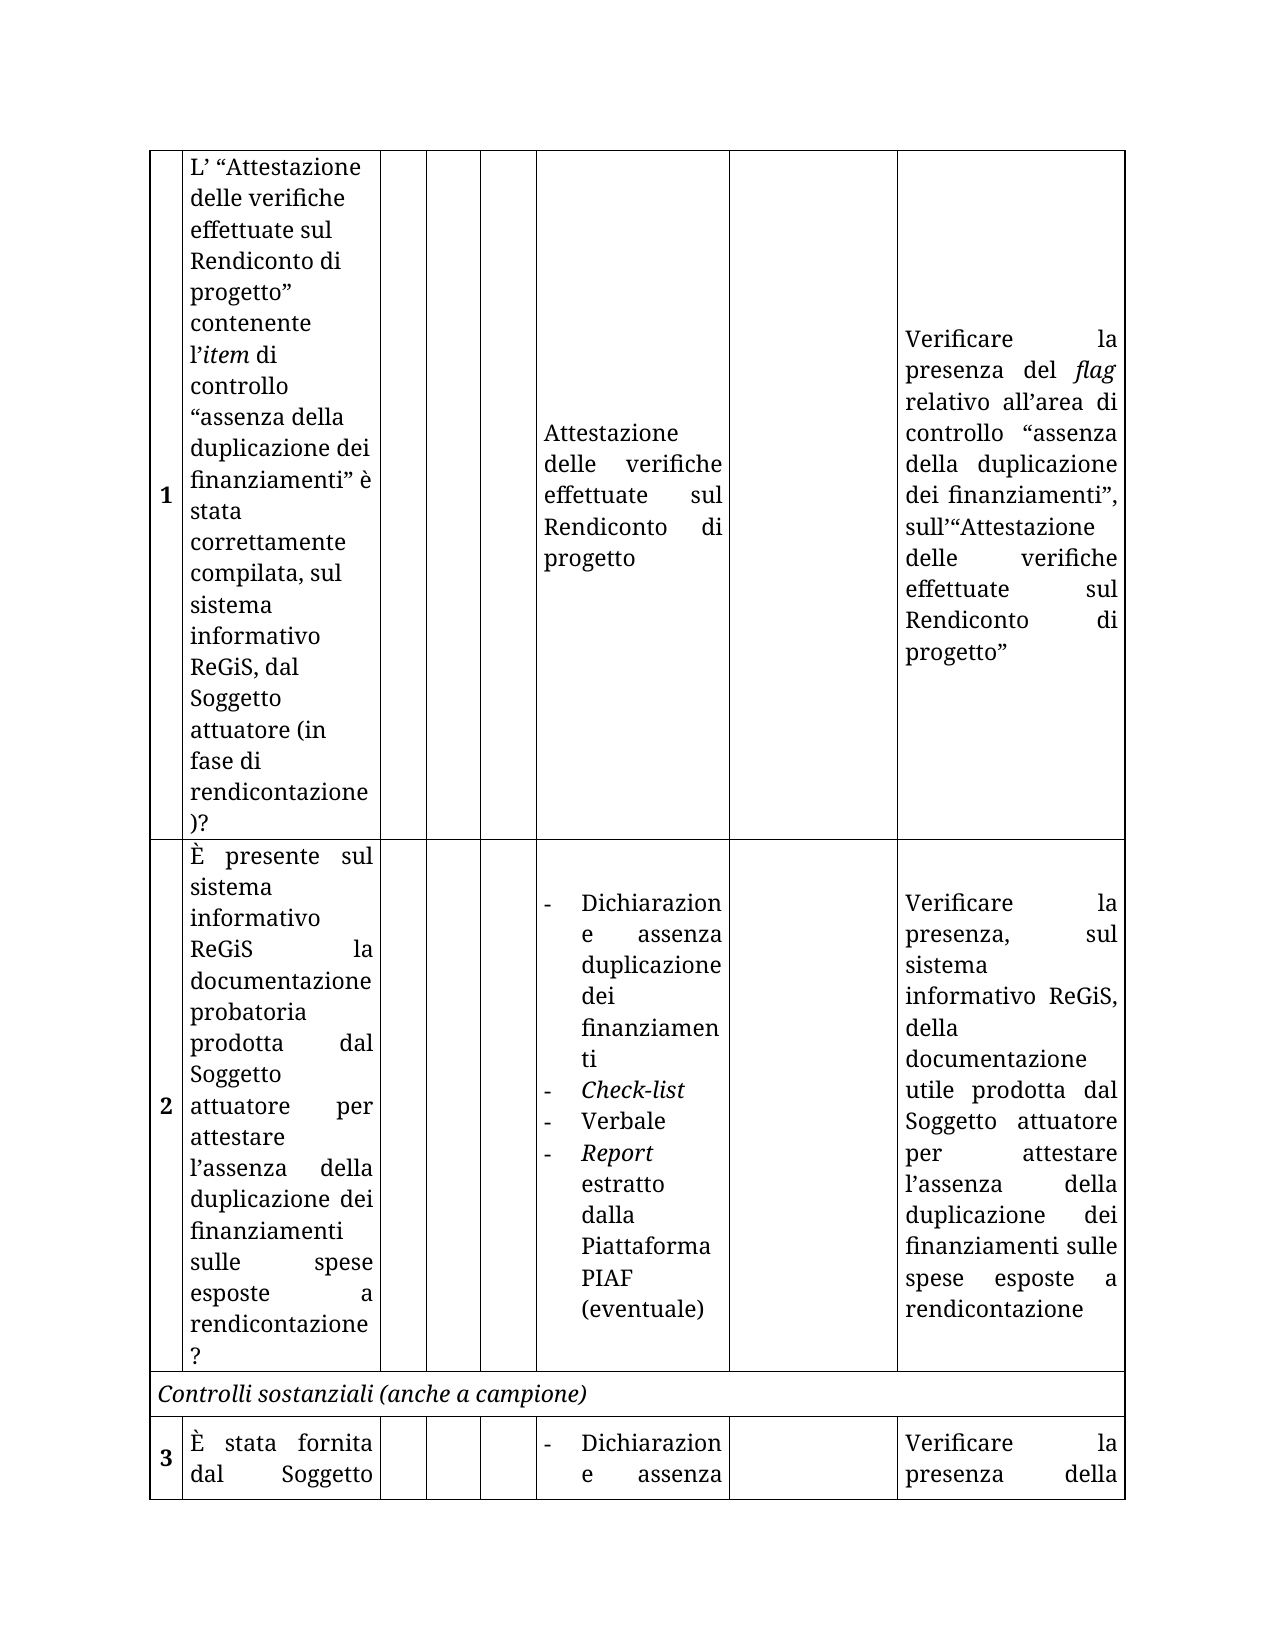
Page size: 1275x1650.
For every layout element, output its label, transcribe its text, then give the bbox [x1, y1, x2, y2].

table_cell Dichiarazione assenza duplicazione dei finanziamenti Check-list Verbale Report estratto dalla Piattaforma PIAF (eventuale) [537, 840, 729, 1371]
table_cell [537, 1417, 729, 1499]
table_cell Verificare la presenza del flag relativo all’area di controllo “assenza della duplicazione dei finanziamenti”, sull’“Attestazione delle verifiche effettuate sul Rendiconto di progetto” [898, 151, 1124, 838]
table_cell [730, 840, 897, 1371]
table_cell [381, 1417, 426, 1499]
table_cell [898, 1417, 1124, 1499]
table_cell [427, 151, 480, 838]
table_cell Verificare la presenza, sul sistema informativo ReGiS, della documentazione utile prodotta dal Soggetto attuatore per attestare l’assenza della duplicazione dei finanziamenti sulle spese esposte a rendicontazione [898, 840, 1124, 1371]
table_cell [183, 1417, 380, 1499]
table_cell [381, 151, 426, 838]
table_cell È presente sul sistema informativo ReGiS la documentazione probatoria prodotta dal Soggetto attuatore per attestare l’assenza della duplicazione dei finanziamenti sulle spese esposte a rendicontazione? [183, 840, 380, 1371]
table_cell Attestazione delle verifiche effettuate sul Rendiconto di progetto [537, 151, 729, 838]
table_cell 2 [151, 840, 182, 1371]
table_cell [481, 1417, 536, 1499]
table_cell [481, 840, 536, 1371]
table_cell [427, 840, 480, 1371]
table_cell [730, 1417, 897, 1499]
table_cell 3 [151, 1417, 182, 1499]
table_cell [730, 151, 897, 838]
table_cell [381, 840, 426, 1371]
table_cell L’ “Attestazione delle verifiche effettuate sul Rendiconto di progetto” contenente l’item di controllo “assenza della duplicazione dei finanziamenti” è stata correttamente compilata, sul sistema informativo ReGiS, dal Soggetto attuatore (in fase di rendicontazione)? [183, 151, 380, 838]
table_cell Controlli sostanziali (anche a campione) [151, 1372, 1124, 1416]
table_cell [481, 151, 536, 838]
table_cell 1 [151, 151, 182, 838]
table_cell [427, 1417, 480, 1499]
